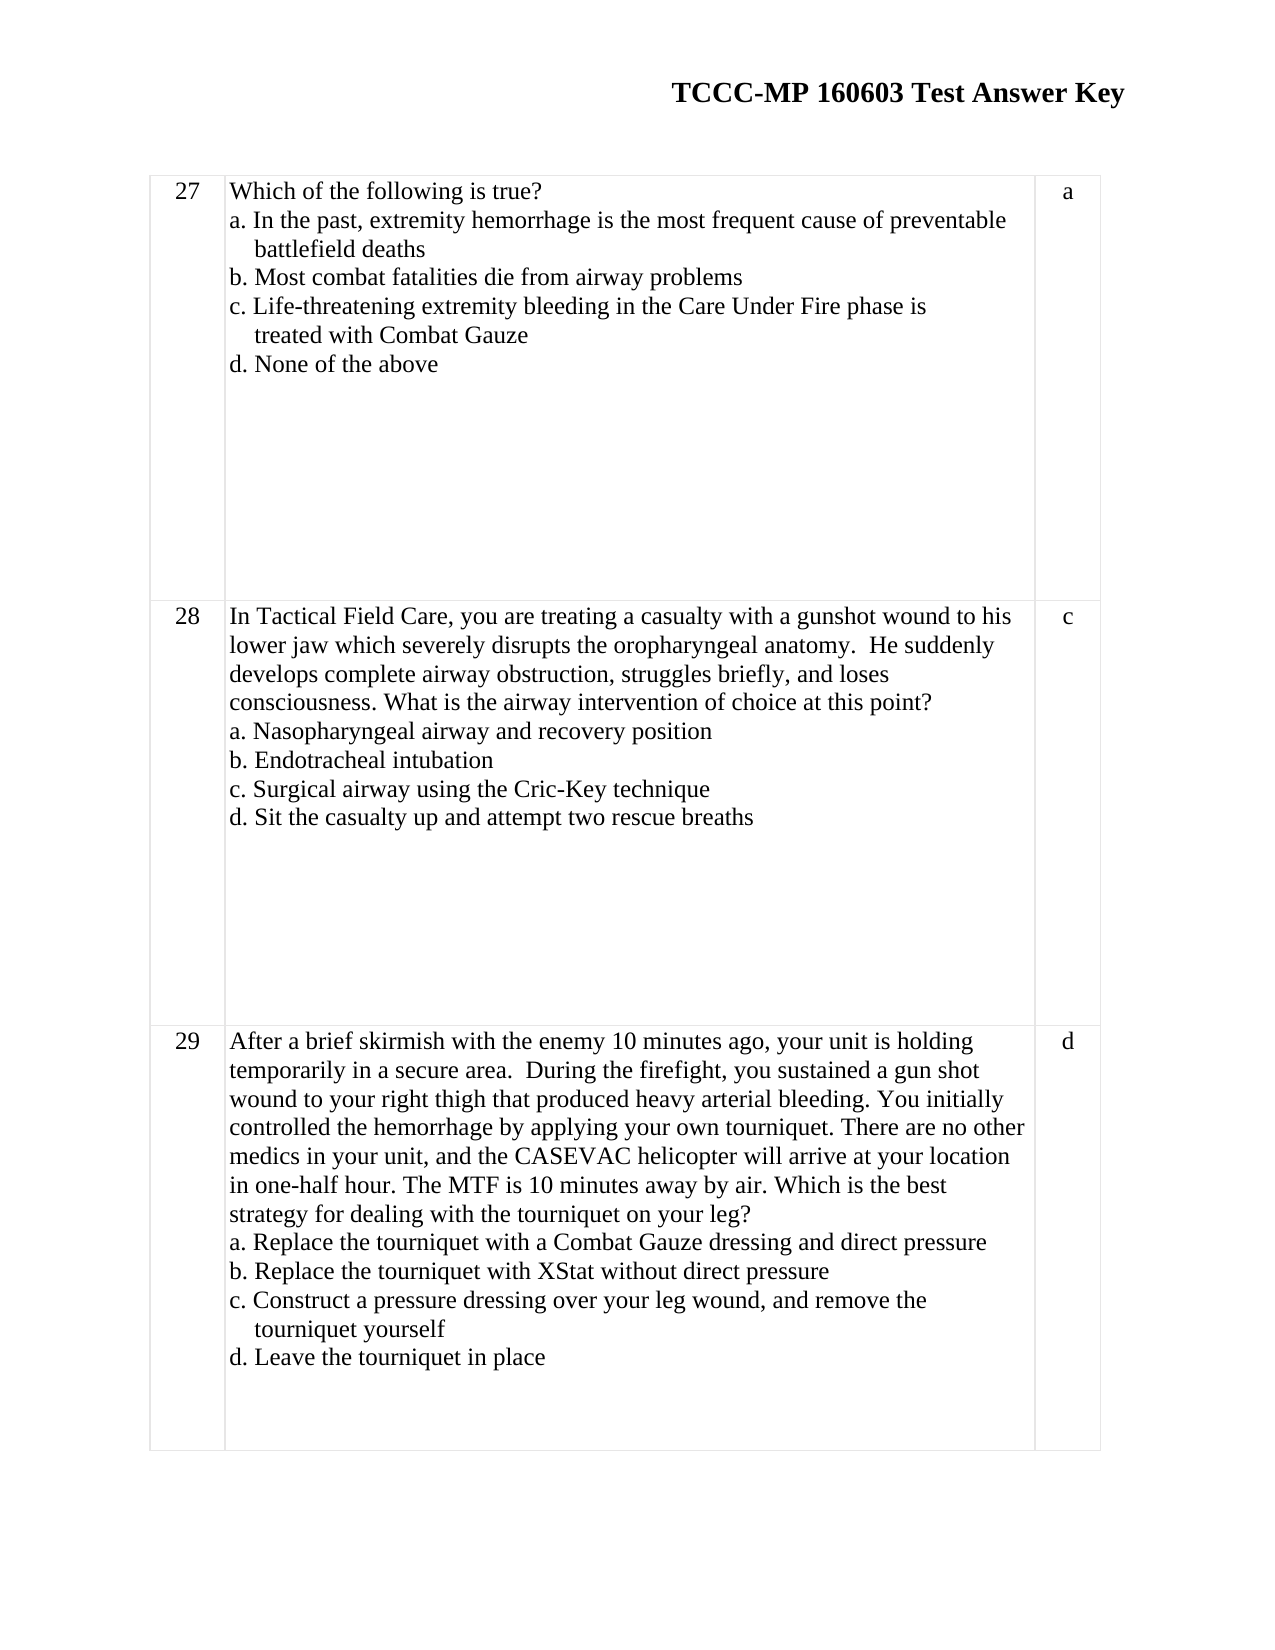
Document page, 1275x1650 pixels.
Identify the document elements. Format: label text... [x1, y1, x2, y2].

table_cell c [1036, 601, 1100, 1024]
table_cell In Tactical Field Care, you are treating a casualty with a gunshot wound to his lower jaw which severely disrupts the oropharyngeal anatomy. He suddenly develops complete airway obstruction, struggles briefly, and loses consciousness. What is the airway intervention of choice at this point? a. Nasopharyngeal airway and recovery position b. Endotracheal intubation c. Surgical airway using the Cric-Key technique d. Sit the casualty up and attempt two rescue breaths [226, 601, 1034, 1024]
table_cell d [1036, 1026, 1100, 1449]
table_cell Which of the following is true? a. In the past, extremity hemorrhage is the most frequent cause of preventable battlefield deaths b. Most combat fatalities die from airway problems c. Life-threatening extremity bleeding in the Care Under Fire phase is treated with Combat Gauze d. None of the above [226, 176, 1034, 599]
table_cell 27 [151, 176, 224, 599]
table_cell 28 [151, 601, 224, 1024]
table_cell 29 [151, 1026, 224, 1449]
table_cell a [1036, 176, 1100, 599]
table_cell After a brief skirmish with the enemy 10 minutes ago, your unit is holding temporarily in a secure area. During the firefight, you sustained a gun shot wound to your right thigh that produced heavy arterial bleeding. You initially controlled the hemorrhage by applying your own tourniquet. There are no other medics in your unit, and the CASEVAC helicopter will arrive at your location in one-half hour. The MTF is 10 minutes away by air. Which is the best strategy for dealing with the tourniquet on your leg? a. Replace the tourniquet with a Combat Gauze dressing and direct pressure b. Replace the tourniquet with XStat without direct pressure c. Construct a pressure dressing over your leg wound, and remove the tourniquet yourself d. Leave the tourniquet in place [226, 1026, 1034, 1449]
